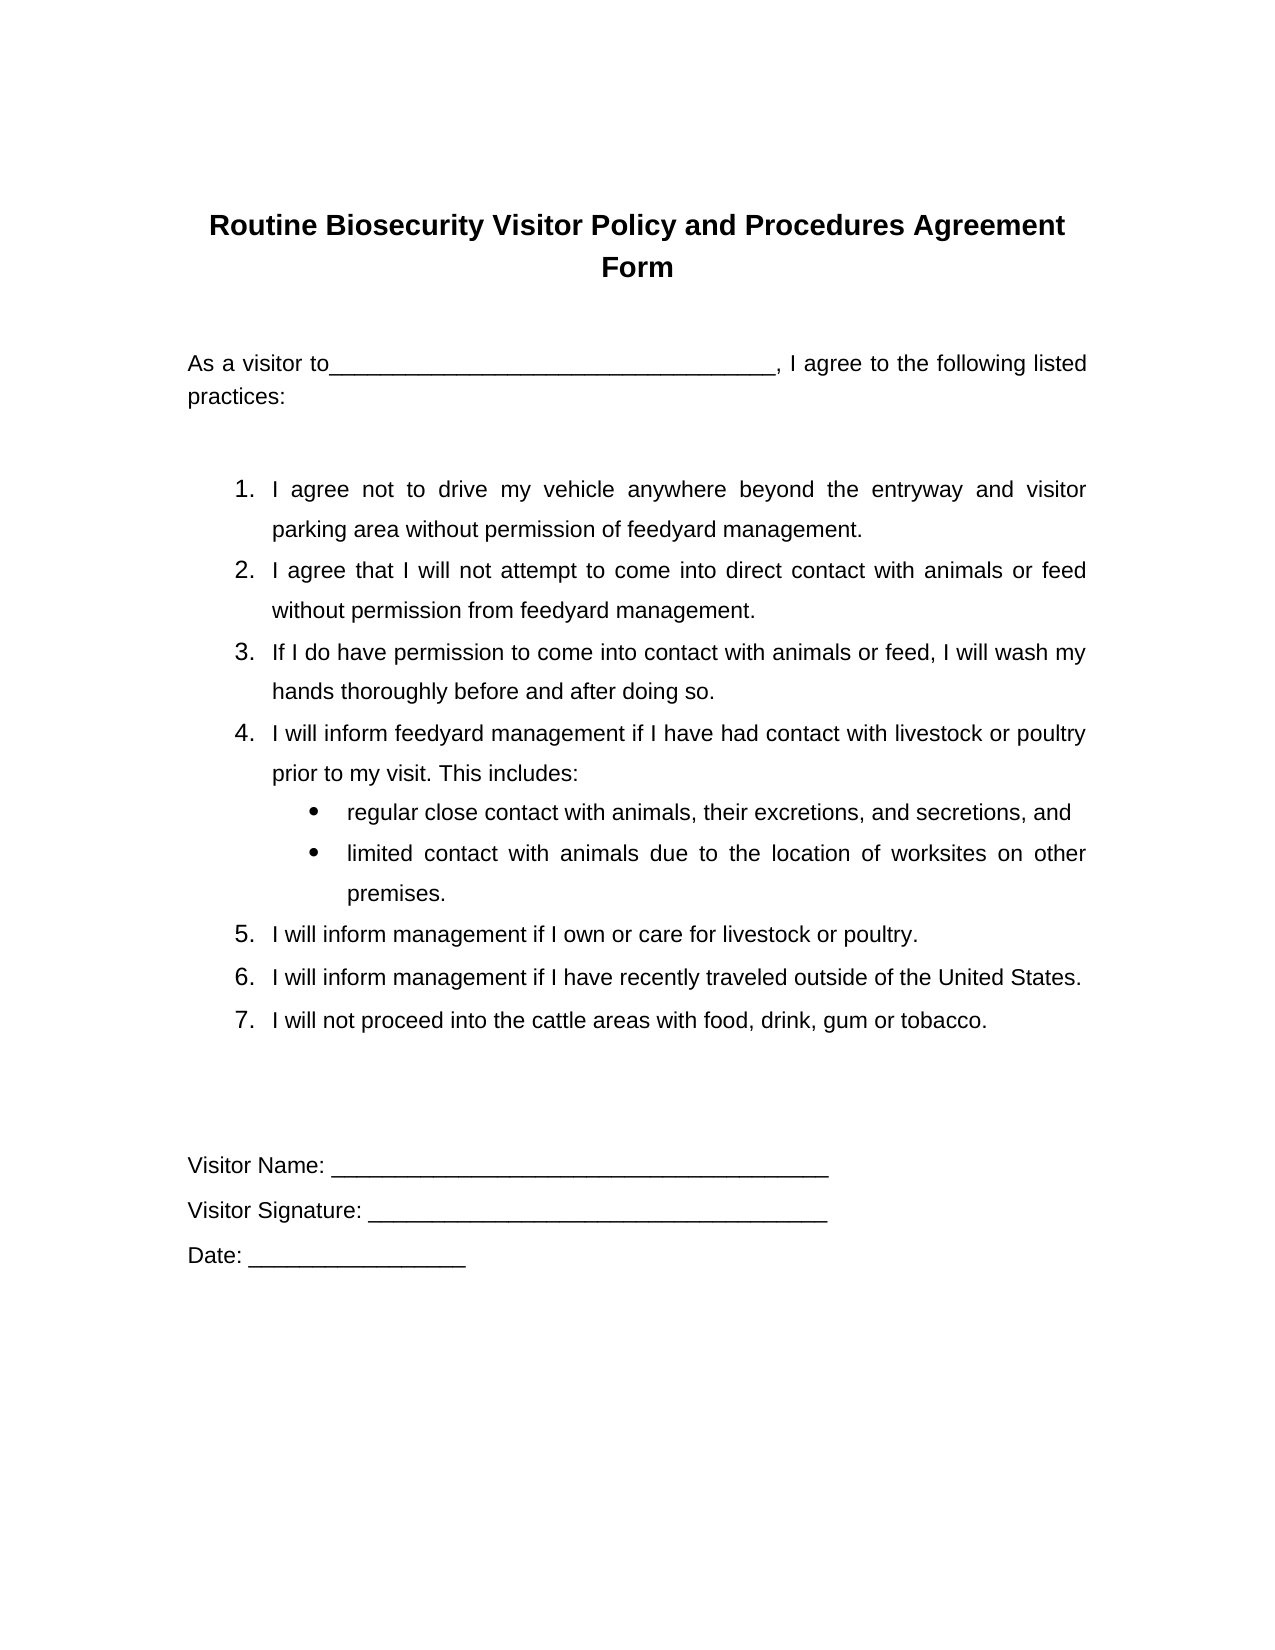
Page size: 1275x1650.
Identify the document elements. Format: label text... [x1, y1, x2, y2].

list regular close contact with animals, their excretions, and secretions, and [309, 799, 1087, 826]
text As a visitor to___________________________________, I agree to the following listed practices: [187, 350, 1087, 409]
text Visitor Name: _______________________________________ [187, 1152, 1087, 1178]
list I agree that I will not attempt to come into direct contact with animals or feed without permission from feedyard management. [234, 555, 1087, 623]
list limited contact with animals due to the location of worksites on other premises. [309, 839, 1087, 906]
list I will not proceed into the cattle areas with food, drink, gum or tobacco. [234, 1005, 1087, 1034]
subtitle Routine Biosecurity Visitor Policy and Procedures Agreement Form [187, 208, 1087, 284]
list I will inform management if I have recently traveled outside of the United States. [234, 962, 1087, 991]
list I agree not to drive my vehicle anywhere beyond the entryway and visitor parking area without permission of feedyard management. [234, 474, 1087, 542]
text Date: _________________ [187, 1242, 1087, 1269]
text Visitor Signature: ____________________________________ [187, 1197, 1087, 1223]
list I will inform feedyard management if I have had contact with livestock or poultry prior to my visit. This includes: [234, 718, 1087, 786]
list If I do have permission to come into contact with animals or feed, I will wash my hands thoroughly before and after doing so. [234, 636, 1087, 705]
list I will inform management if I own or care for livestock or poultry. [234, 919, 1087, 948]
